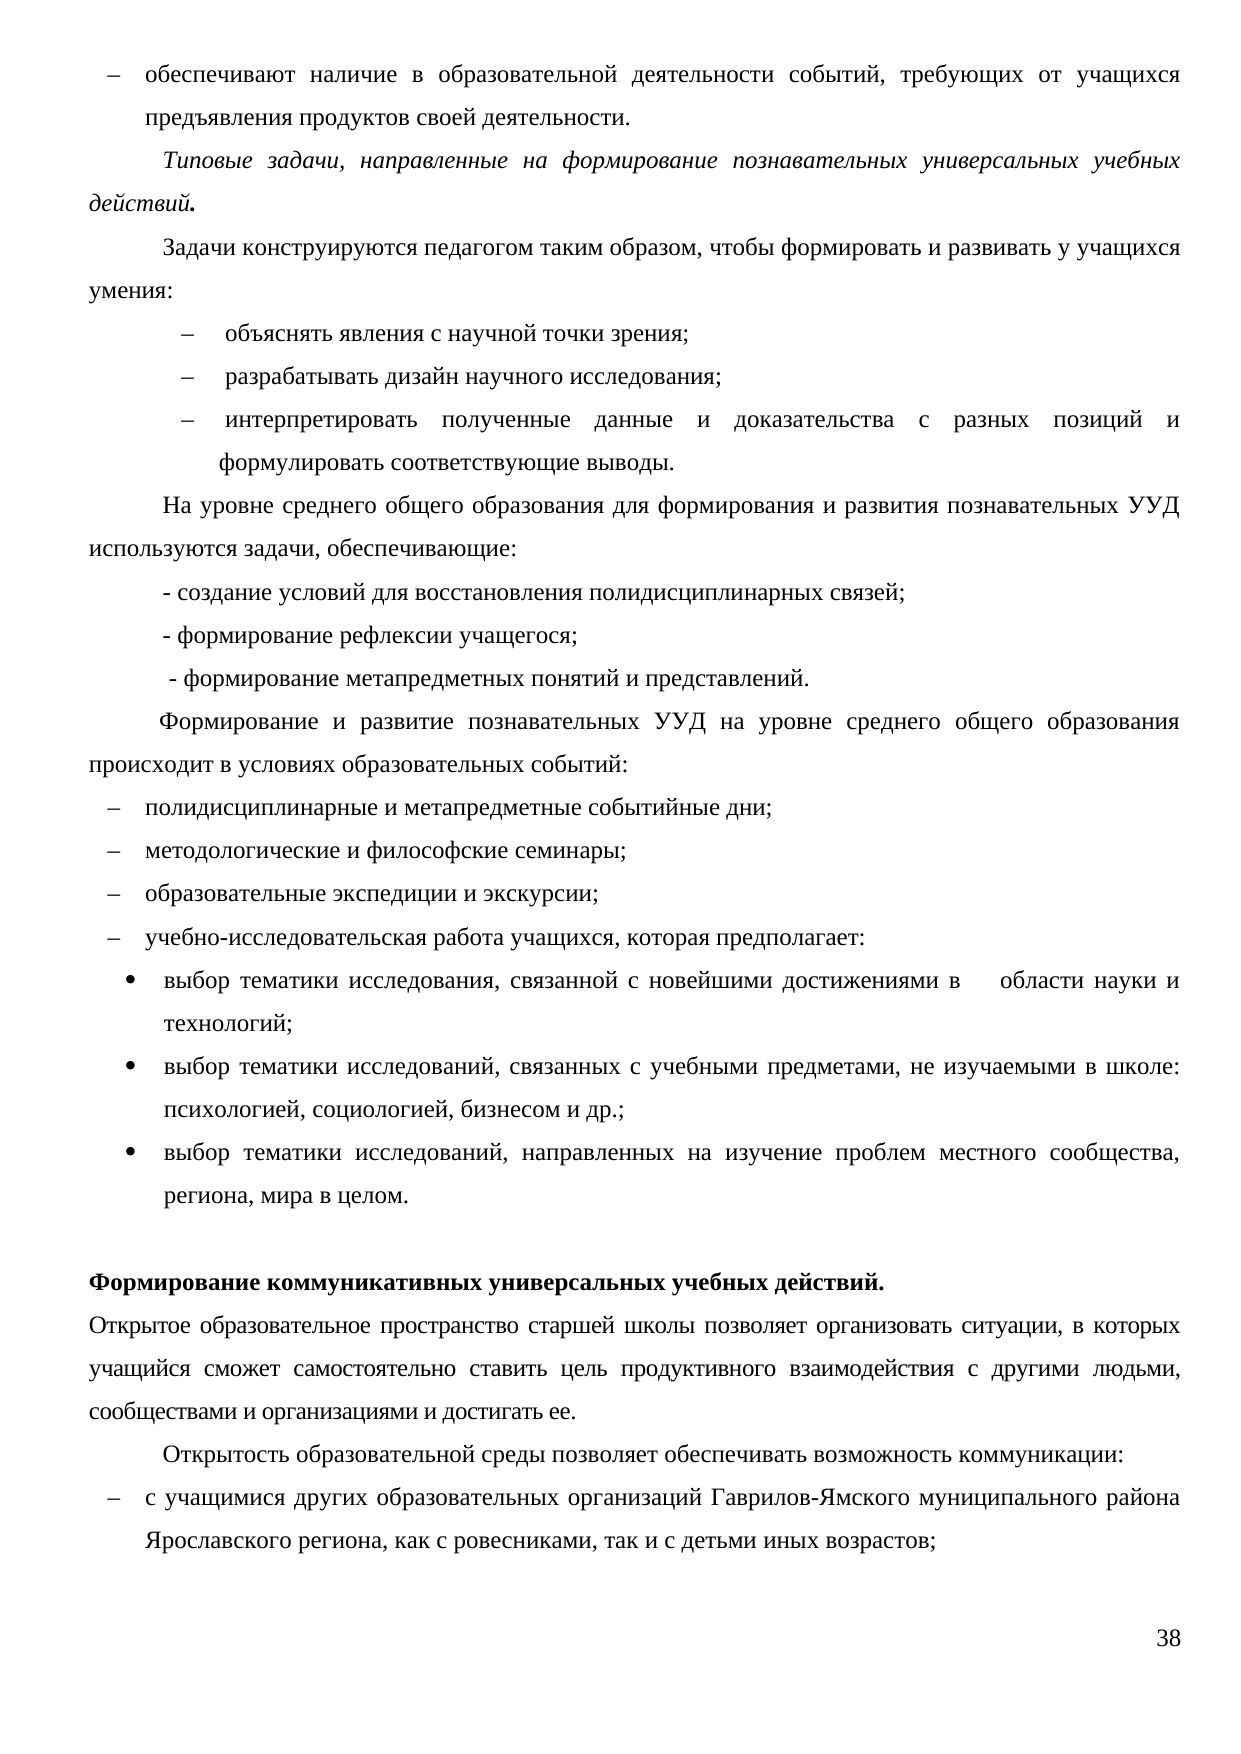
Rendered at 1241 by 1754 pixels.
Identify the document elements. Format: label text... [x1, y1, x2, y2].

text Формирование и развитие познавательных УУД на уровне среднего общего образования происходит в условиях образовательных событий: [89, 706, 1181, 778]
list выбор тематики исследования, связанной с новейшими достижениями в области науки и технологий; [126, 965, 1181, 1037]
text Задачи конструируются педагогом таким образом, чтобы формировать и развивать у учащихся умения: [89, 232, 1181, 303]
list обеспечивают наличие в образовательной деятельности событий, требующих от учащихся предъявления продуктов своей деятельности. [107, 59, 1181, 131]
text Открытое образовательное пространство старшей школы позволяет организовать ситуации, в которых учащийся сможет самостоятельно ставить цель продуктивного взаимодействия с другими людьми, сообществами и организациями и достигать ее. [89, 1310, 1181, 1425]
list с учащимися других образовательных организаций Гаврилов-Ямского муниципального района Ярославского региона, как с ровесниками, так и с детьми иных возрастов; [107, 1482, 1181, 1554]
list полидисциплинарные и метапредметные событийные дни; [107, 792, 1181, 821]
list интерпретировать полученные данные и доказательства с разных позиций и формулировать соответствующие выводы. [181, 404, 1181, 476]
list выбор тематики исследований, направленных на изучение проблем местного сообщества, региона, мира в целом. [126, 1137, 1181, 1209]
text Формирование коммуникативных универсальных учебных действий. [89, 1267, 1181, 1295]
text Типовые задачи, направленные на формирование познавательных универсальных учебных действий. [89, 145, 1181, 217]
text - формирование метапредметных понятий и представлений. [89, 663, 1181, 692]
list разрабатывать дизайн научного исследования; [181, 361, 1181, 390]
text - формирование рефлексии учащегося; [89, 620, 1181, 648]
list образовательные экспедиции и экскурсии; [107, 878, 1181, 907]
text - создание условий для восстановления полидисциплинарных связей; [89, 577, 1181, 605]
text Открытость образовательной среды позволяет обеспечивать возможность коммуникации: [89, 1439, 1181, 1468]
list учебно-исследовательская работа учащихся, которая предполагает: [107, 922, 1181, 950]
list методологические и философские семинары; [107, 835, 1181, 864]
text На уровне среднего общего образования для формирования и развития познавательных УУД используются задачи, обеспечивающие: [89, 490, 1181, 562]
list объяснять явления с научной точки зрения; [181, 318, 1181, 347]
list выбор тематики исследований, связанных с учебными предметами, не изучаемыми в школе: психологией, социологией, бизнесом и др.; [126, 1051, 1181, 1123]
